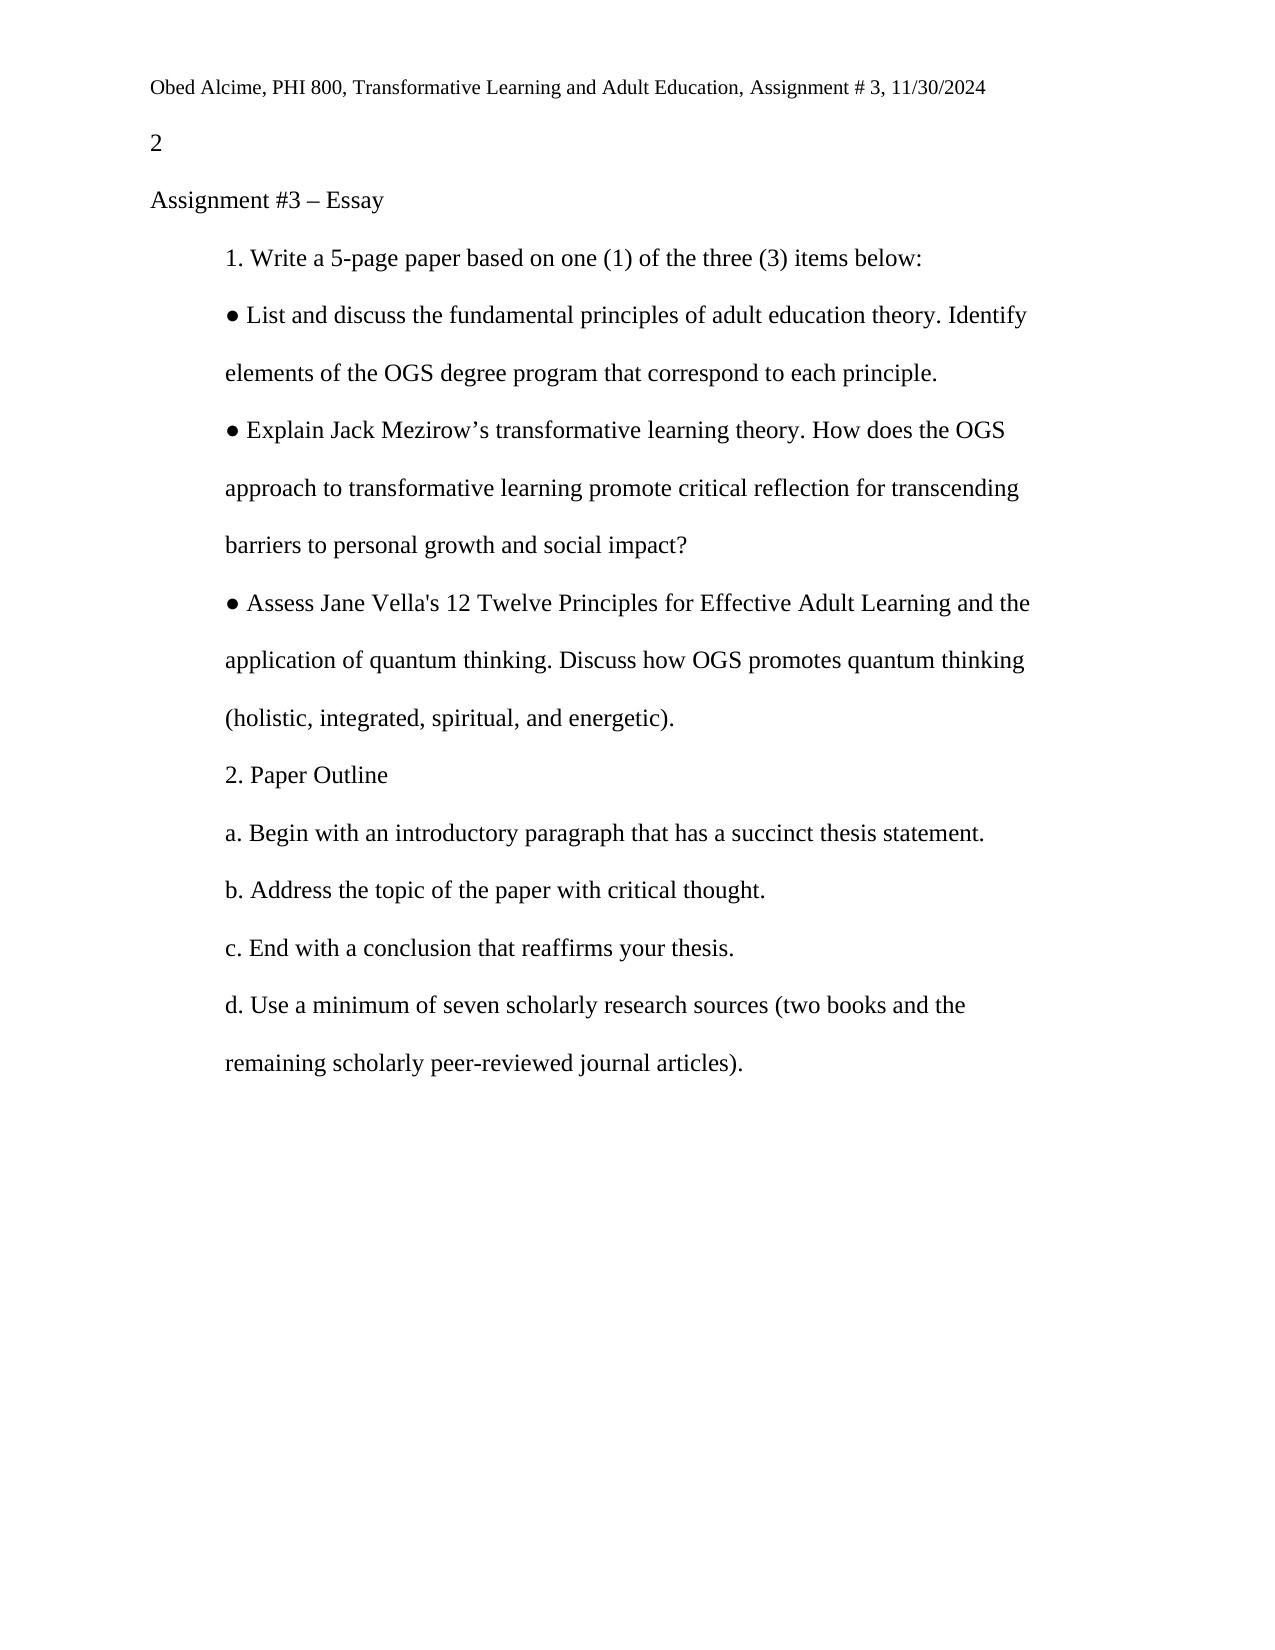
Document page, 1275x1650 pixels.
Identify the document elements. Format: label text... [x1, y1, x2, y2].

text 1. Write a 5-page paper based on one (1) of the three (3) items below: [150, 243, 1125, 271]
text elements of the OGS degree program that correspond to each principle. [150, 358, 1125, 386]
text ● List and discuss the fundamental principles of adult education theory. Identify [150, 300, 1125, 329]
text 2. Paper Outline [150, 760, 1125, 789]
text ● Assess Jane Vella's 12 Twelve Principles for Effective Adult Learning and the [150, 588, 1125, 616]
text barriers to personal growth and social impact? [150, 530, 1125, 559]
text c. End with a conclusion that reaffirms your thesis. [150, 933, 1125, 961]
text Assignment #3 – Essay [150, 185, 1125, 214]
text d. Use a minimum of seven scholarly research sources (two books and the [150, 990, 1125, 1019]
text a. Begin with an introductory paragraph that has a succinct thesis statement. [150, 818, 1125, 846]
text application of quantum thinking. Discuss how OGS promotes quantum thinking [150, 645, 1125, 674]
text remaining scholarly peer-reviewed journal articles). [150, 1048, 1125, 1076]
text b. Address the topic of the paper with critical thought. [150, 875, 1125, 904]
text ● Explain Jack Mezirow’s transformative learning theory. How does the OGS [150, 415, 1125, 444]
text approach to transformative learning promote critical reflection for transcending [150, 473, 1125, 501]
text (holistic, integrated, spiritual, and energetic). [150, 703, 1125, 731]
